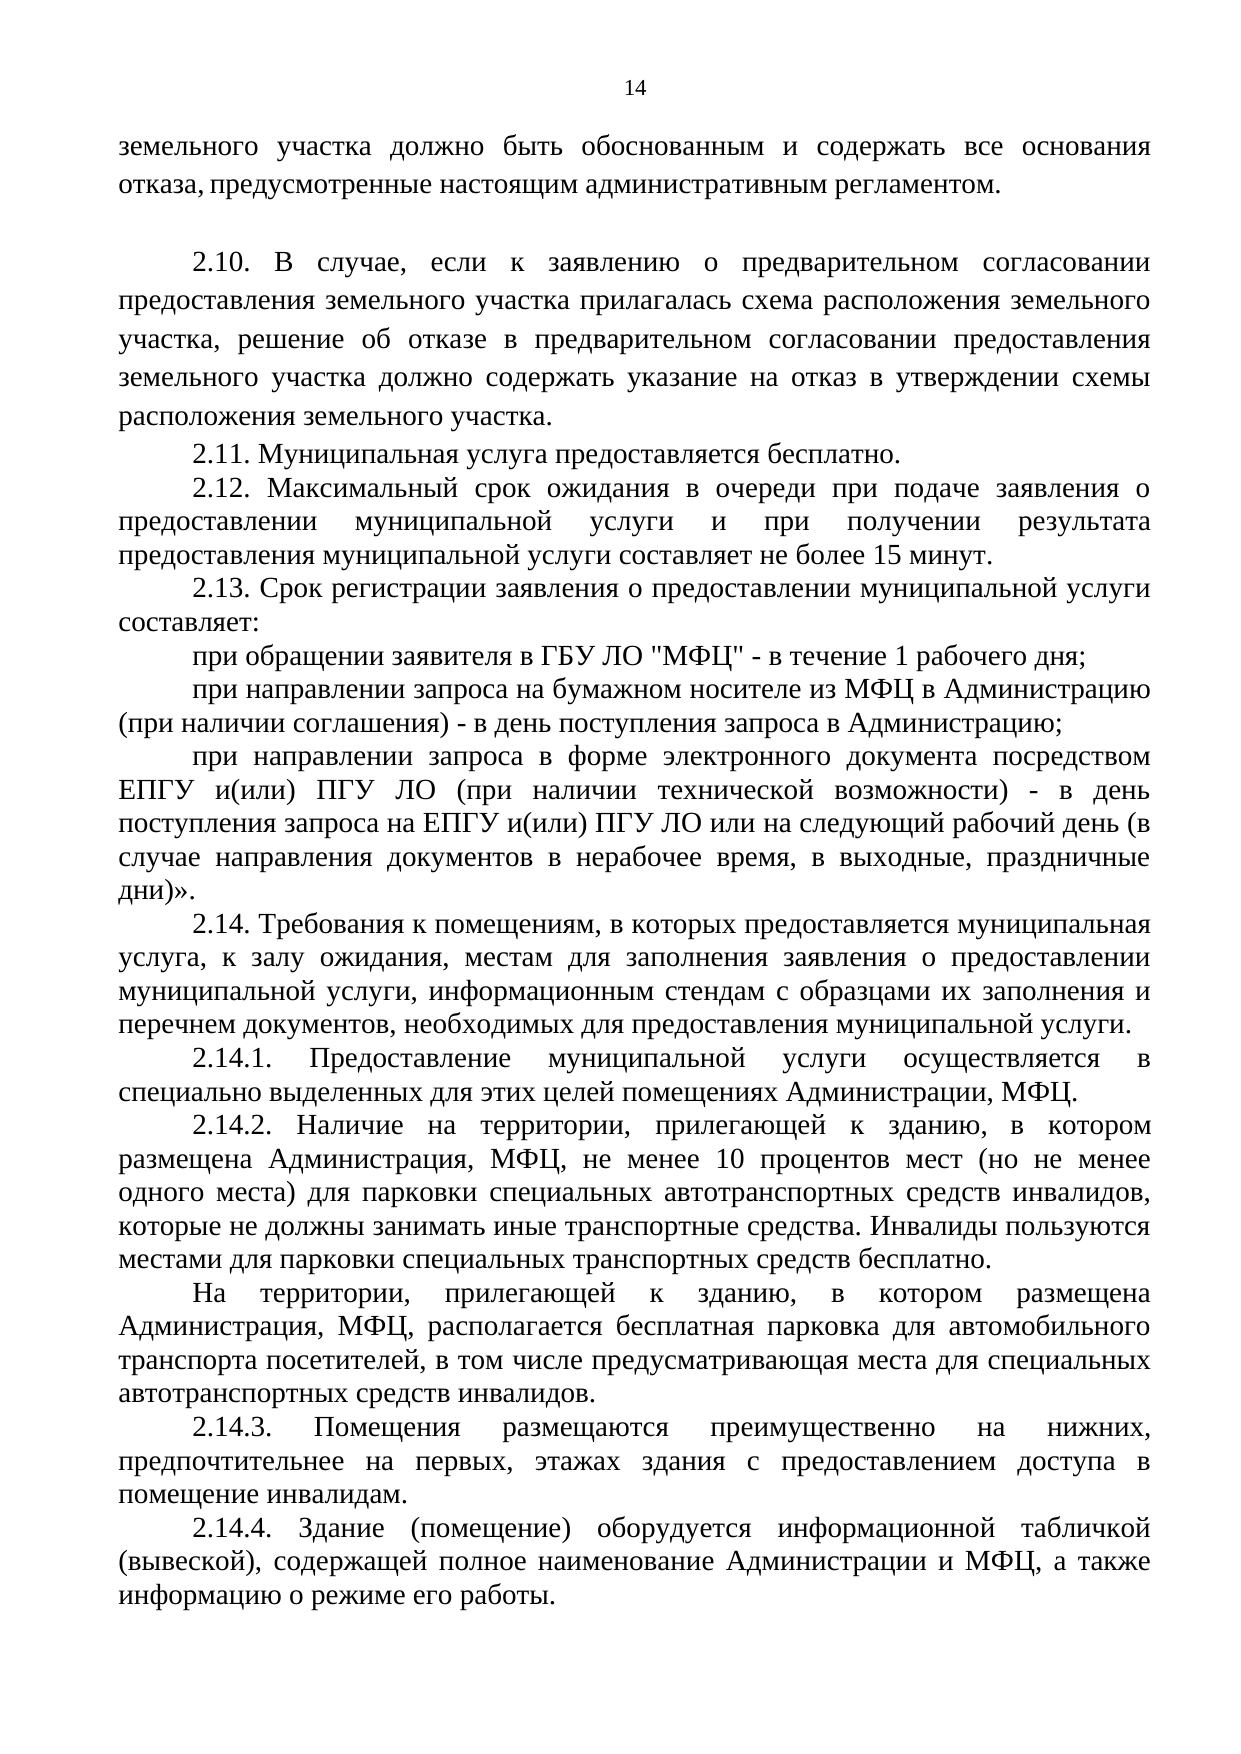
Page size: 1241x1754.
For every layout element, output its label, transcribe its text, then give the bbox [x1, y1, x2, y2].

text На территории, прилегающей к зданию, в котором размещена Администрация, МФЦ, располагается бесплатная парковка для автомобильного транспорта посетителей, в том числе предусматривающая места для специальных автотранспортных средств инвалидов. [118, 1275, 1152, 1409]
text при обращении заявителя в ГБУ ЛО "МФЦ" - в течение 1 рабочего дня; [118, 638, 1152, 671]
text 2.13. Срок регистрации заявления о предоставлении муниципальной услуги составляет: [118, 571, 1152, 638]
text 2.14. Требования к помещениям, в которых предоставляется муниципальная услуга, к залу ожидания, местам для заполнения заявления о предоставлении муниципальной услуги, информационным стендам с образцами их заполнения и перечнем документов, необходимых для предоставления муниципальной услуги. [118, 906, 1152, 1040]
text 2.14.3. Помещения размещаются преимущественно на нижних, предпочтительнее на первых, этажах здания с предоставлением доступа в помещение инвалидам. [118, 1409, 1152, 1510]
text 2.14.1. Предоставление муниципальной услуги осуществляется в специально выделенных для этих целей помещениях Администрации, МФЦ. [118, 1040, 1152, 1107]
text при направлении запроса в форме электронного документа посредством ЕПГУ и(или) ПГУ ЛО (при наличии технической возможности) - в день поступления запроса на ЕПГУ и(или) ПГУ ЛО или на следующий рабочий день (в случае направления документов в нерабочее время, в выходные, праздничные дни)». [118, 738, 1152, 906]
text 2.14.2. Наличие на территории, прилегающей к зданию, в котором размещена Администрация, МФЦ, не менее 10 процентов мест (но не менее одного места) для парковки специальных автотранспортных средств инвалидов, которые не должны занимать иные транспортные средства. Инвалиды пользуются местами для парковки специальных транспортных средств бесплатно. [118, 1107, 1152, 1275]
text 2.14.4. Здание (помещение) оборудуется информационной табличкой (вывеской), содержащей полное наименование Администрации и МФЦ, а также информацию о режиме его работы. [118, 1510, 1152, 1610]
text при направлении запроса на бумажном носителе из МФЦ в Администрацию (при наличии соглашения) - в день поступления запроса в Администрацию; [118, 671, 1152, 738]
text 2.12. Максимальный срок ожидания в очереди при подаче заявления о предоставлении муниципальной услуги и при получении результата предоставления муниципальной услуги составляет не более 15 минут. [118, 470, 1152, 571]
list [118, 128, 1152, 200]
text 2.11. Муниципальная услуга предоставляется бесплатно. [118, 436, 1152, 470]
text 2.10. В случае, если к заявлению о предварительном согласовании предоставления земельного участка прилагалась схема расположения земельного участка, решение об отказе в предварительном согласовании предоставления земельного участка должно содержать указание на отказ в утверждении схемы расположения земельного участка. [118, 244, 1152, 431]
